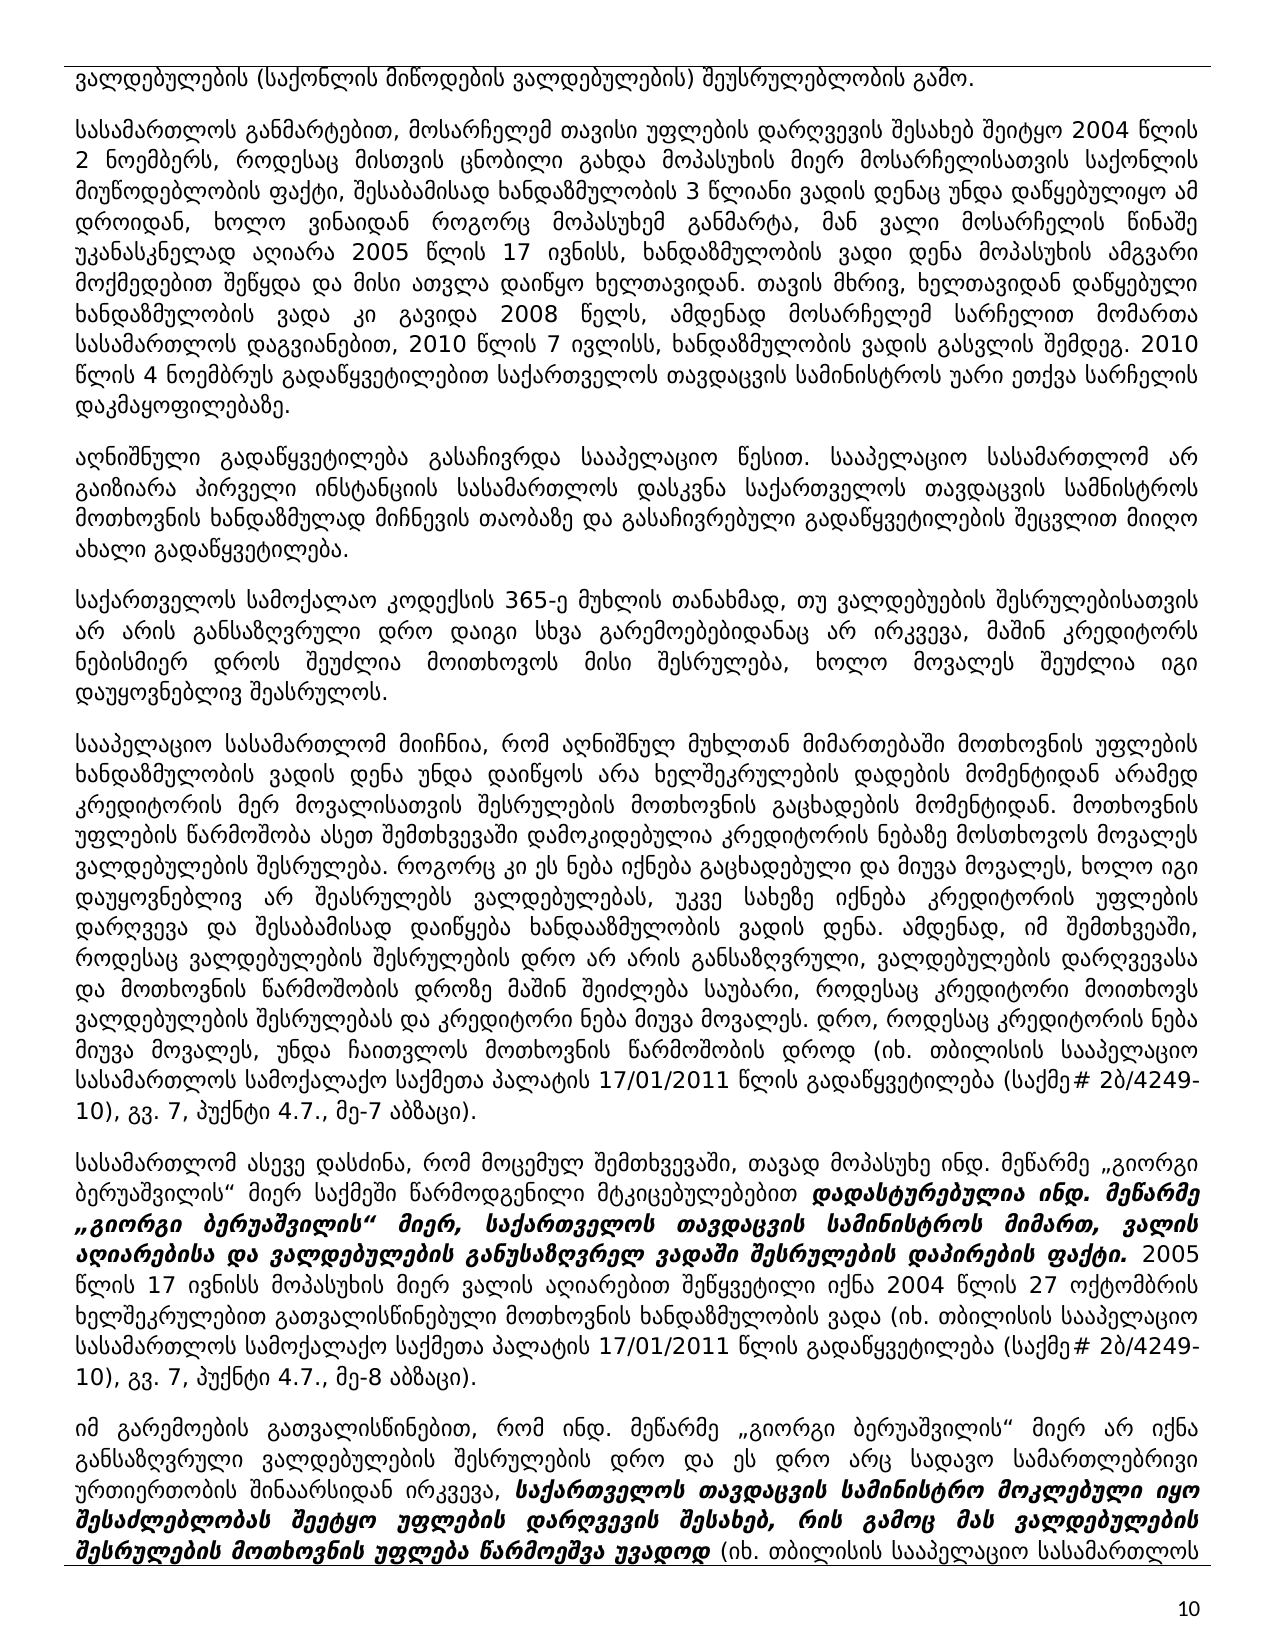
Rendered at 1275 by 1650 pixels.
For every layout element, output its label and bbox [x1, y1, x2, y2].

table_cell [64, 67, 1211, 1565]
